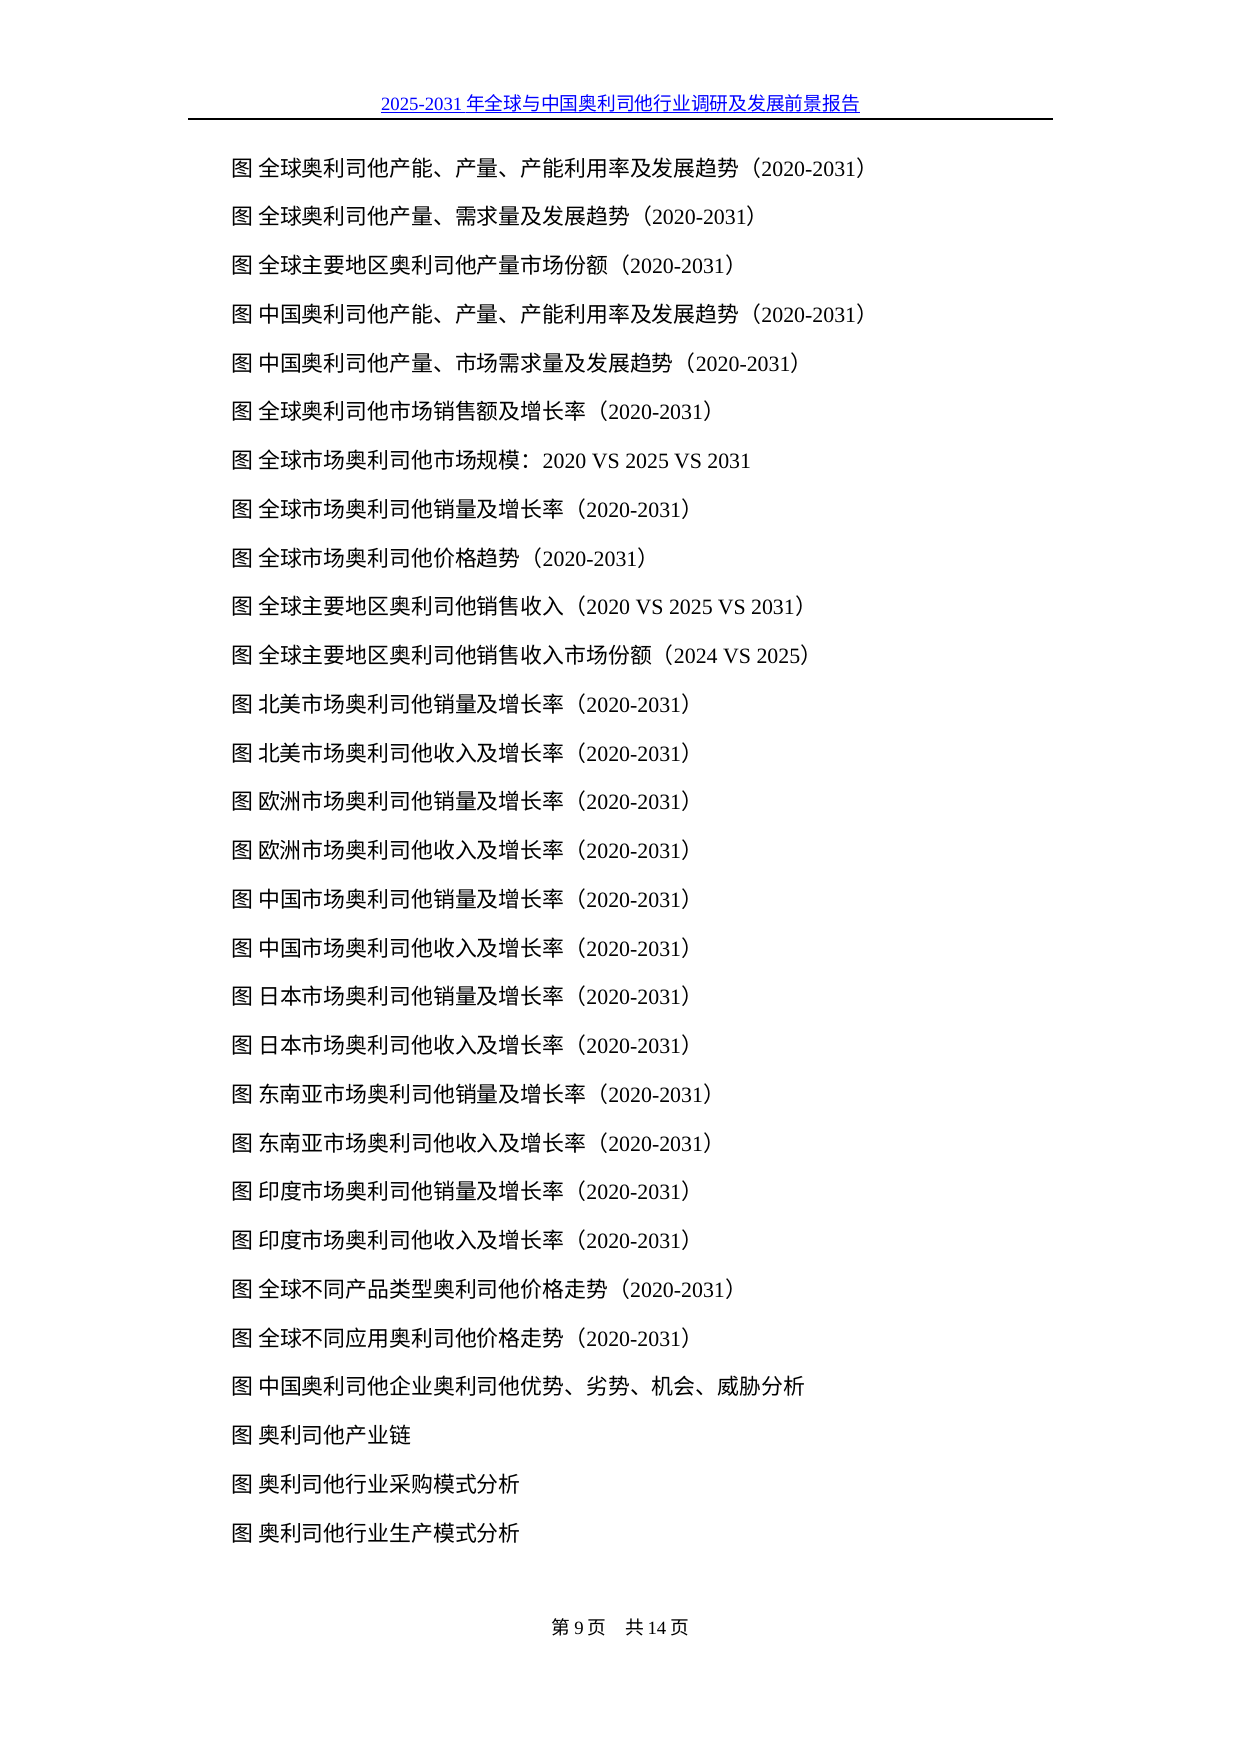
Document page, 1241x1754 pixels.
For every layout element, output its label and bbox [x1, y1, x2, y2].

text [187, 150, 1053, 1548]
